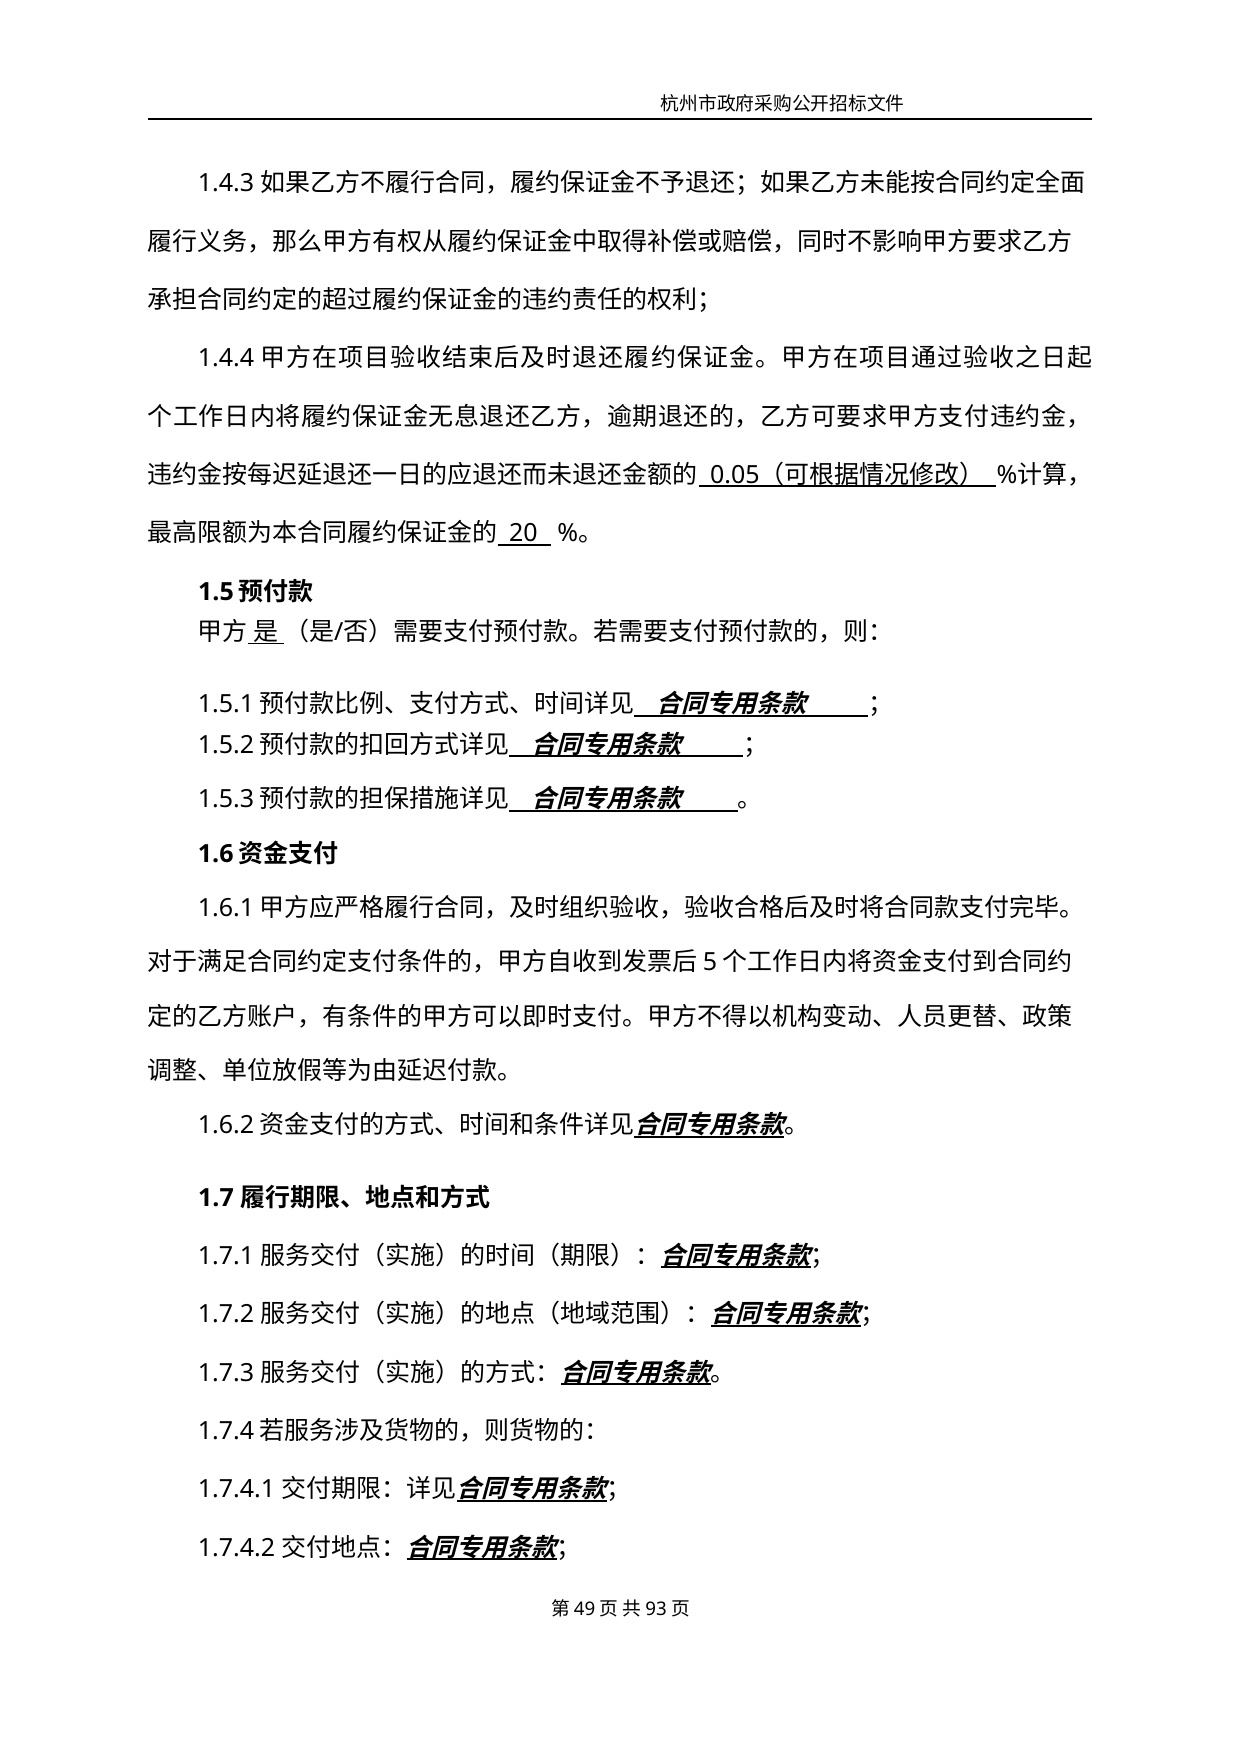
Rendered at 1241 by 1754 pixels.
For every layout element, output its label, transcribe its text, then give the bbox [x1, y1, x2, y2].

text 1.5.2预付款的扣回方式详见 合同专用条款 ； [148, 724, 1092, 761]
text 1.7.3 服务交付（实施）的方式：合同专用条款。 [148, 1334, 1092, 1393]
text 1.7.4若服务涉及货物的，则货物的： [148, 1393, 1092, 1451]
text 甲方 是 （是/否）需要支付预付款。若需要支付预付款的，则： [148, 612, 1092, 648]
text 1.6.1甲方应严格履行合同，及时组织验收，验收合格后及时将合同款支付完毕。对于满足合同约定支付条件的，甲方自收到发票后5个工作日内将资金支付到合同约定的乙方账户，有条件的甲方可以即时支付。甲方不得以机构变动、人员更替、政策调整、单位放假等为由延迟付款。 [148, 887, 1092, 1087]
text 1.7.4.1 交付期限：详见合同专用条款； [148, 1451, 1092, 1509]
text 1.4.4甲方在项目验收结束后及时退还履约保证金。甲方在项目通过验收之日起 个工作日内将履约保证金无息退还乙方，逾期退还的，乙方可要求甲方支付违约金，违约金按每迟延退还一日的应退还而未退还金额的 0.05（可根据情况修改） %计算，最高限额为本合同履约保证金的 20 %。 [148, 320, 1092, 553]
text 1.5.3预付款的担保措施详见 合同专用条款 。 [148, 779, 1092, 815]
text 1.6.2资金支付的方式、时间和条件详见合同专用条款。 [148, 1105, 1092, 1141]
text 1.7.1 服务交付（实施）的时间（期限）：合同专用条款； [148, 1218, 1092, 1276]
text 1.7 履行期限、地点和方式 [148, 1159, 1092, 1218]
text 1.5.1预付款比例、支付方式、时间详见 合同专用条款 ； [148, 666, 1092, 724]
text 1.7.4.2 交付地点：合同专用条款； [148, 1509, 1092, 1568]
text 1.5预付款 [148, 553, 1092, 612]
subtitle 1.4.3 如果乙方不履行合同，履约保证金不予退还；如果乙方未能按合同约定全面履行义务，那么甲方有权从履约保证金中取得补偿或赔偿，同时不影响甲方要求乙方承担合同约定的超过履约保证金的违约责任的权利； [148, 145, 1092, 320]
text 1.7.2 服务交付（实施）的地点（地域范围）：合同专用条款； [148, 1276, 1092, 1334]
text 1.6资金支付 [148, 833, 1092, 869]
